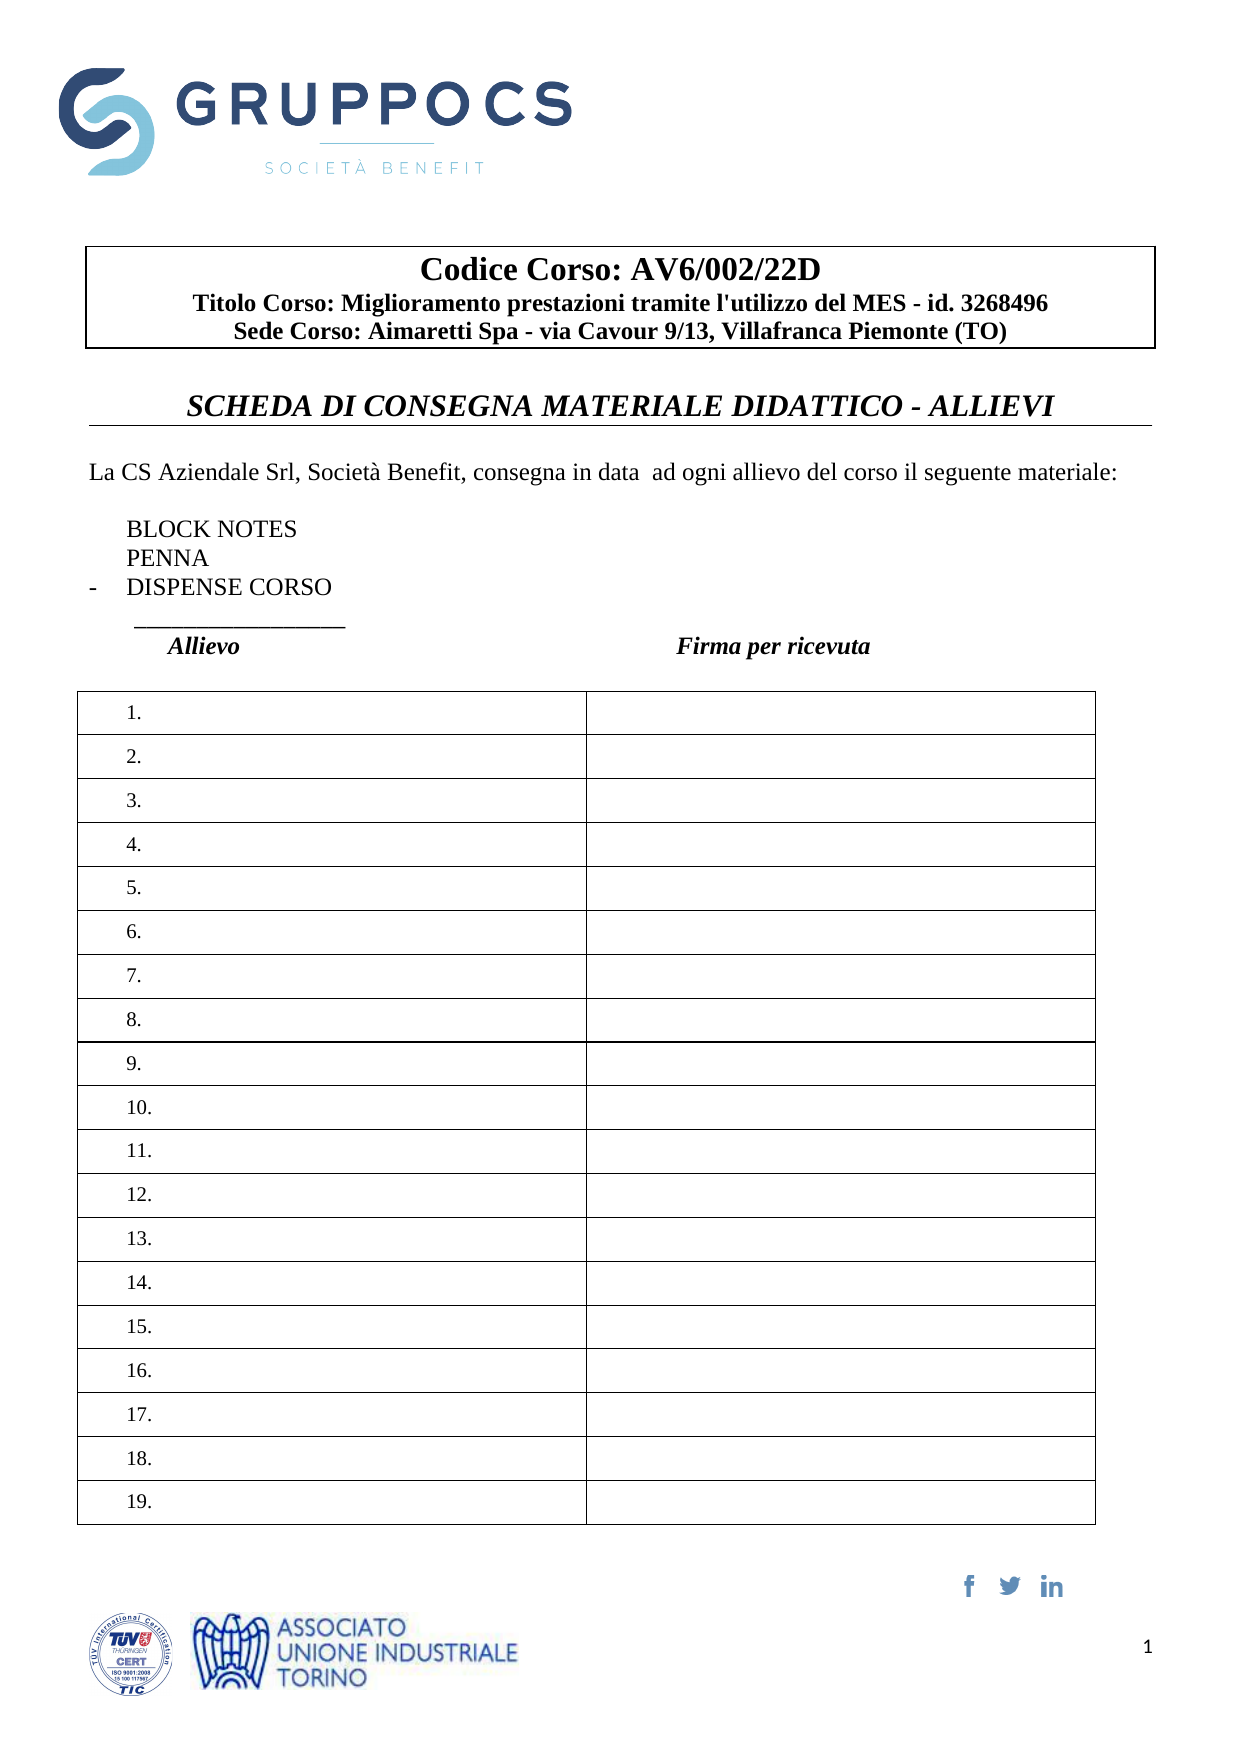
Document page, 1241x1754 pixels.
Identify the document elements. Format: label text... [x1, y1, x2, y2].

table_cell [78, 1086, 586, 1129]
text Sede Corso: Aimaretti Spa - via Cavour 9/13, Villafranca Piemonte (TO) [87, 313, 1154, 347]
table_cell [78, 1130, 586, 1173]
table_cell [78, 1437, 586, 1480]
table_cell [587, 735, 1095, 778]
picture [190, 1612, 520, 1690]
table_cell [78, 867, 586, 910]
text Titolo Corso: Miglioramento prestazioni tramite l'utilizzo del MES - id. 3268496 [88, 288, 1152, 313]
table_cell [587, 867, 1095, 910]
table_cell [587, 1481, 1095, 1524]
table_cell [78, 779, 586, 822]
table_header [587, 692, 1095, 734]
table_cell [587, 1174, 1095, 1217]
table_cell [78, 1262, 586, 1304]
table_cell [587, 999, 1095, 1041]
picture [58, 68, 580, 178]
table_cell [78, 1306, 586, 1348]
table_cell [78, 1043, 586, 1085]
picture [89, 1613, 173, 1696]
table_cell [78, 1481, 586, 1524]
table_cell [587, 1262, 1095, 1304]
table_cell [587, 1306, 1095, 1348]
table_cell [587, 1043, 1095, 1085]
table_cell [78, 735, 586, 778]
table_cell [587, 1130, 1095, 1173]
table_cell [587, 823, 1095, 866]
table_cell [587, 955, 1095, 997]
text BLOCK NOTES [126, 514, 1152, 543]
text La CS Aziendale Srl, Società Benefit, consegna in data ad ogni allievo del corso il seguente materiale: [88, 457, 1152, 486]
list DISPENSE CORSO [88, 572, 1152, 601]
table_cell [78, 823, 586, 866]
text _________________ [88, 601, 1152, 631]
text Allievo Firma per ricevuta [88, 631, 1152, 660]
table_cell [78, 1174, 586, 1217]
table_cell [587, 1218, 1095, 1261]
picture [964, 1575, 1063, 1597]
text Codice Corso: AV6/002/22D [87, 247, 1154, 288]
table_cell [587, 1086, 1095, 1129]
table_cell [78, 999, 586, 1041]
table_cell [78, 1349, 586, 1392]
text SCHEDA DI CONSEGNA MATERIALE DIDATTICO - ALLIEVI [88, 387, 1152, 426]
text PENNA [126, 543, 1152, 572]
table_cell [78, 1393, 586, 1436]
table_cell [587, 911, 1095, 954]
table_cell [78, 1218, 586, 1261]
table_cell [587, 1393, 1095, 1436]
table_cell [587, 1437, 1095, 1480]
table_header [78, 692, 586, 734]
table_cell [587, 779, 1095, 822]
table_cell [78, 911, 586, 954]
table_cell [78, 955, 586, 997]
table_cell [587, 1349, 1095, 1392]
